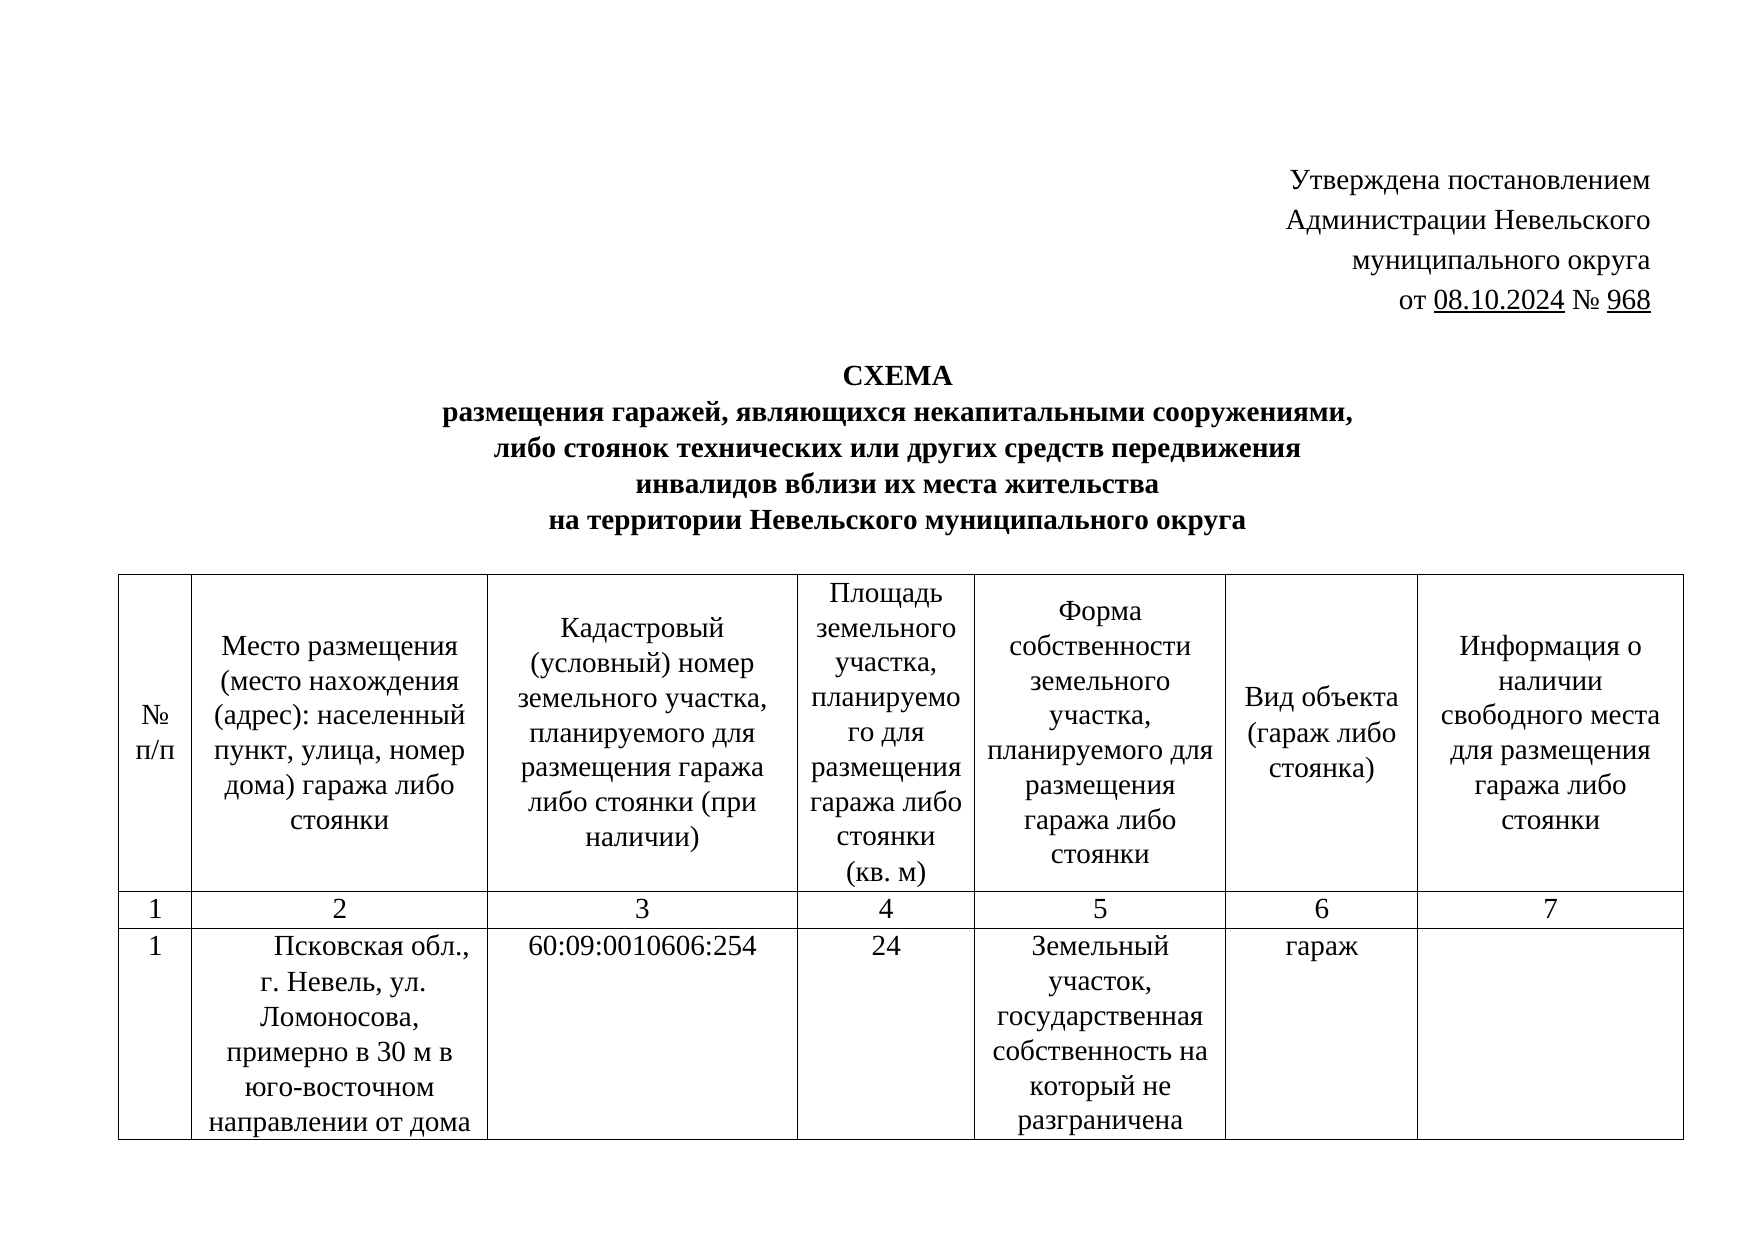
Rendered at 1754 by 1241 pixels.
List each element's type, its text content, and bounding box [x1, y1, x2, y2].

text инвалидов вблизи их места жительства [74, 466, 1651, 499]
text СХЕМА [74, 358, 1651, 391]
text Утверждена постановлением [74, 162, 1651, 196]
text от 08.10.2024 № 968 [74, 282, 1651, 315]
table_cell 2 [192, 892, 487, 927]
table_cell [975, 929, 1225, 1138]
table_cell гараж [1226, 929, 1417, 1138]
table_cell 24 [798, 929, 974, 1138]
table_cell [192, 929, 487, 1138]
table_header Площадь земельного участка, планируемого для размещения гаража либо стоянки (кв. м) [798, 575, 974, 891]
table_cell [1418, 929, 1683, 1138]
text муниципального округа [74, 242, 1651, 276]
text Администрации Невельского [74, 202, 1651, 236]
table_cell 6 [1226, 892, 1417, 927]
table_header Информация о наличии свободного места для размещения гаража либо стоянки [1418, 575, 1683, 891]
table_cell 60:09:0010606:254 [488, 929, 797, 1138]
table_cell 1 [119, 929, 191, 1138]
table_header Кадастровый (условный) номер земельного участка, планируемого для размещения гаража либо стоянки (при наличии) [488, 575, 797, 891]
table_header № п/п [119, 575, 191, 891]
table_cell 3 [488, 892, 797, 927]
text на территории Невельского муниципального округа [74, 502, 1651, 535]
table_header Место размещения (место нахождения (адрес): населенный пункт, улица, номер дома) гаража либо стоянки [192, 575, 487, 891]
text размещения гаражей, являющихся некапитальными сооружениями, [74, 394, 1651, 427]
table_cell 5 [975, 892, 1225, 927]
table_cell 7 [1418, 892, 1683, 927]
table_header Вид объекта (гараж либо стоянка) [1226, 575, 1417, 891]
text либо стоянок технических или других средств передвижения [74, 430, 1651, 463]
table_cell 4 [798, 892, 974, 927]
table_cell 1 [119, 892, 191, 927]
table_header Форма собственности земельного участка, планируемого для размещения гаража либо стоянки [975, 575, 1225, 891]
